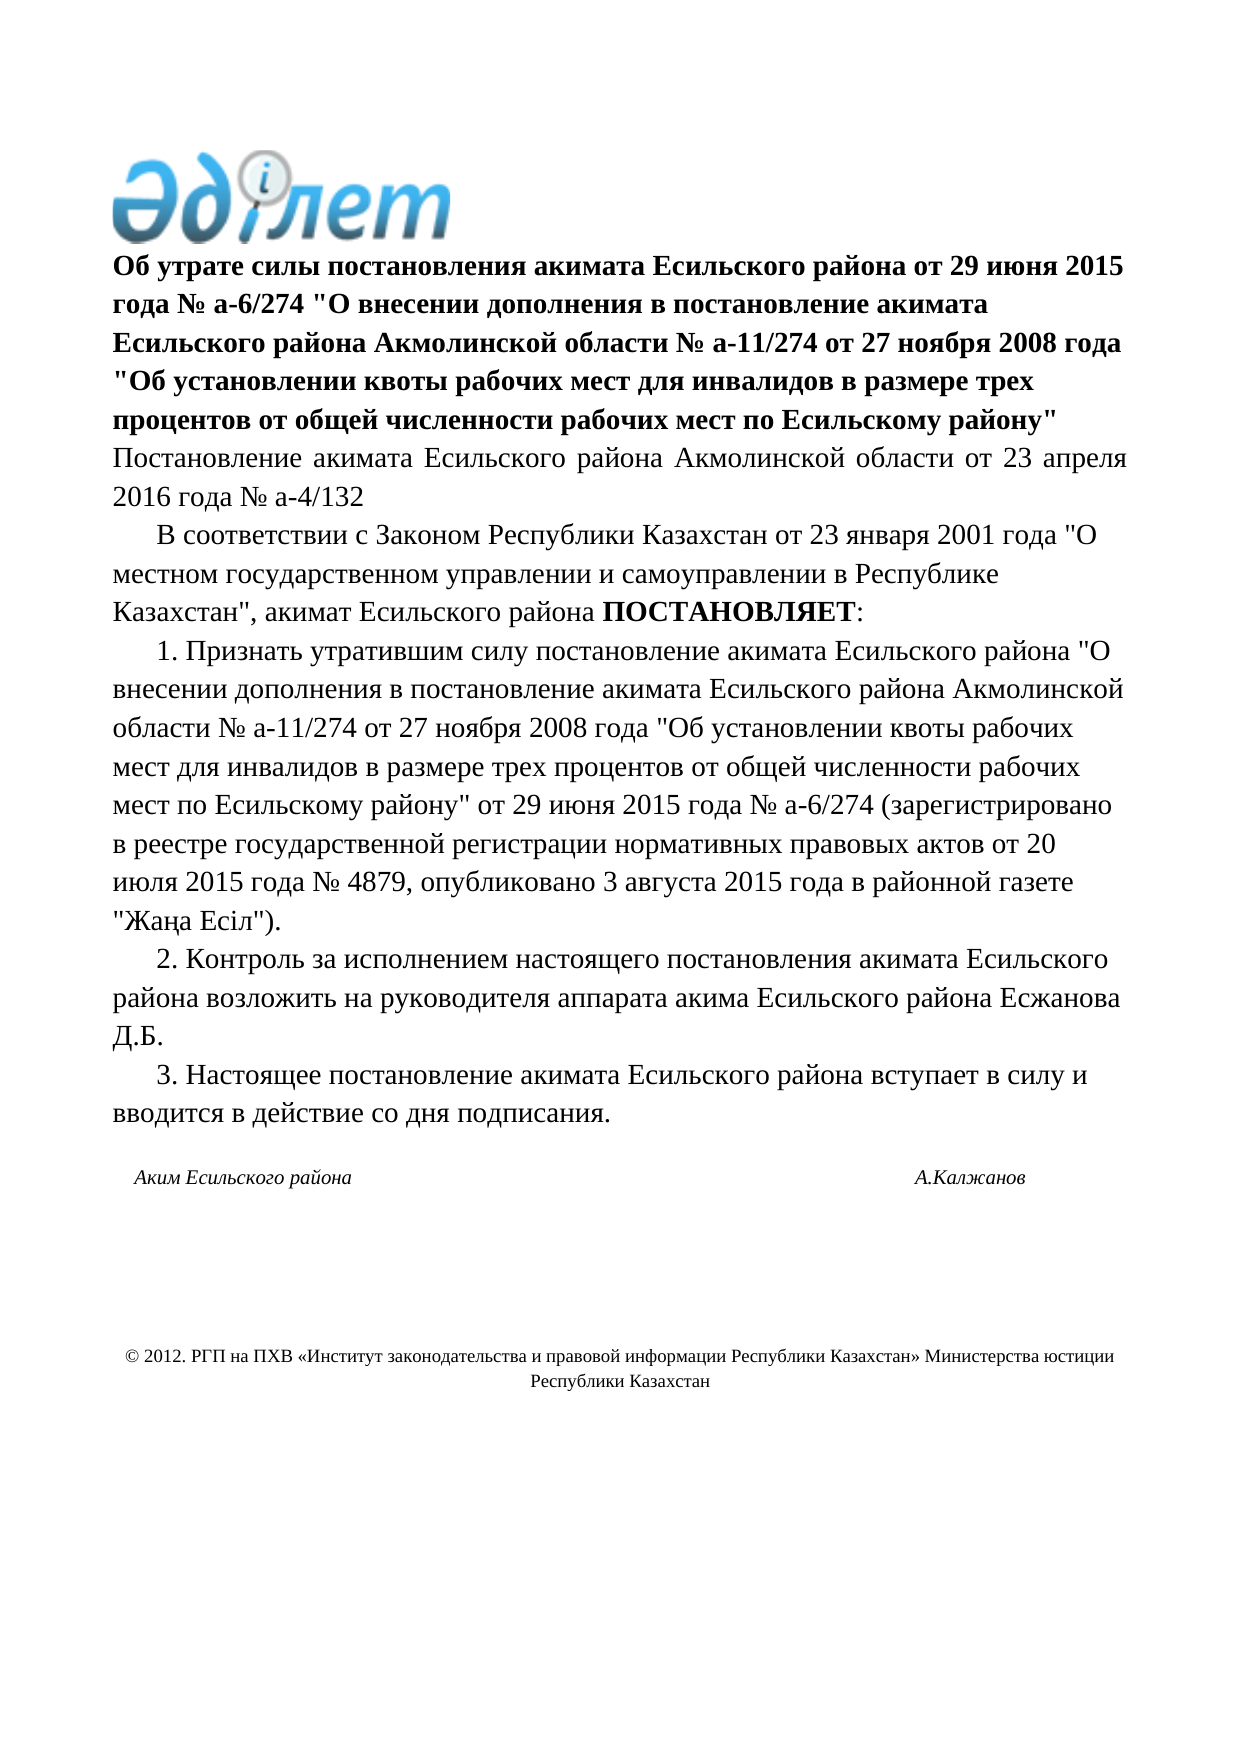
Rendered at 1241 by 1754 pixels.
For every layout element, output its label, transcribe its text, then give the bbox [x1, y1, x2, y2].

table_header Аким Есильского района [101, 1163, 913, 1194]
text © 2012. РГП на ПХВ «Институт законодательства и правовой информации Республики Казахстан» Министерства юстиции Республики Казахстан [112, 1345, 1128, 1392]
text Постановление акимата Есильского района Акмолинской области от 23 апреля 2016 года № а-4/132 [112, 440, 1128, 512]
table_header А.Калжанов [913, 1163, 1240, 1194]
text Об утрате силы постановления акимата Есильского района от 29 июня 2015 года № а-6/274 "О внесении дополнения в постановление акимата Есильского района Акмолинской области № а-11/274 от 27 ноября 2008 года "Об установлении квоты рабочих мест для инвалидов в размере трех процентов от общей численности рабочих мест по Есильскому району" [112, 248, 1128, 435]
picture [112, 150, 451, 244]
text В соответствии с Законом Республики Казахстан от 23 января 2001 года "О местном государственном управлении и самоуправлении в Республике Казахстан", акимат Есильского района ПОСТАНОВЛЯЕТ: 1. Признать утратившим силу постановление акимата Есильского района "О внесении дополнения в постановление акимата Есильского района Акмолинской области № а-11/274 от 27 ноября 2008 года "Об установлении квоты рабочих мест для инвалидов в размере трех процентов от общей численности рабочих мест по Есильскому району" от 29 июня 2015 года № а-6/274 (зарегистрировано в реестре государственной регистрации нормативных правовых актов от 20 июля 2015 года № 4879, опубликовано 3 августа 2015 года в районной газете "Жаңа Есіл"). 2. Контроль за исполнением настоящего постановления акимата Есильского района возложить на руководителя аппарата акима Есильского района Есжанова Д.Б. 3. Настоящее постановление акимата Есильского района вступает в силу и вводится в действие со дня подписания. [112, 517, 1128, 1159]
